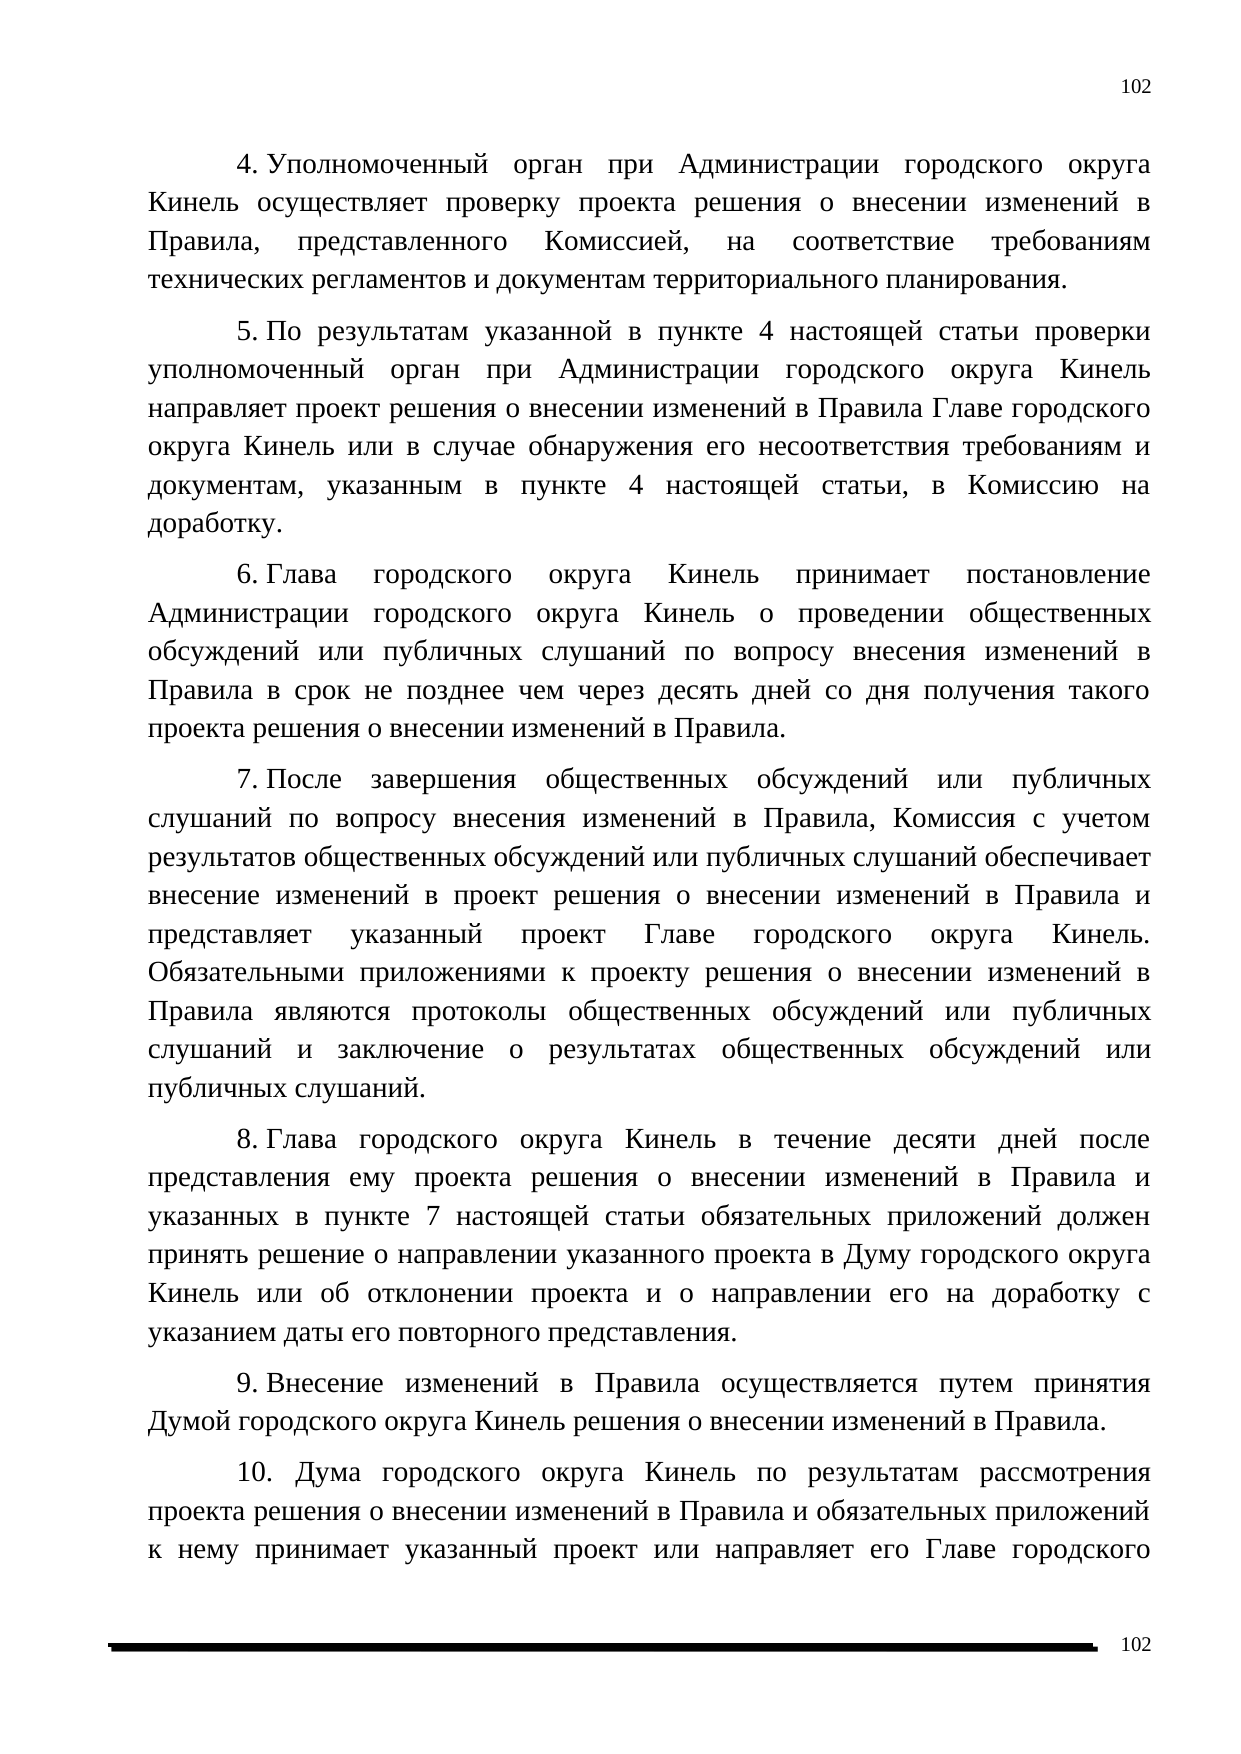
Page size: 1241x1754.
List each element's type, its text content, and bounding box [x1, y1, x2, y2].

list Глава городского округа Кинель в течение десяти дней после представления ему проекта решения о внесении изменений в Правила и указанных в пункте 7 настоящей статьи обязательных приложений должен принять решение о направлении указанного проекта в Думу городского округа Кинель или об отклонении проекта и о направлении его на доработку с указанием даты его повторного представления. [148, 1121, 1152, 1347]
list Уполномоченный орган при Администрации городского округа Кинель осуществляет проверку проекта решения о внесении изменений в Правила, представленного Комиссией, на соответствие требованиям технических регламентов и документам территориального планирования. [148, 146, 1152, 295]
list Внесение изменений в Правила осуществляется путем принятия Думой городского округа Кинель решения о внесении изменений в Правила. [148, 1365, 1152, 1437]
list Глава городского округа Кинель принимает постановление Администрации городского округа Кинель о проведении общественных обсуждений или публичных слушаний по вопросу внесения изменений в Правила в срок не позднее чем через десять дней со дня получения такого проекта решения о внесении изменений в Правила. [148, 556, 1152, 744]
list По результатам указанной в пункте 4 настоящей статьи проверки уполномоченный орган при Администрации городского округа Кинель направляет проект решения о внесении изменений в Правила Главе городского округа Кинель или в случае обнаружения его несоответствия требованиям и документам, указанным в пункте 4 настоящей статьи, в Комиссию на доработку. [148, 313, 1152, 539]
list После завершения общественных обсуждений или публичных слушаний по вопросу внесения изменений в Правила, Комиссия с учетом результатов общественных обсуждений или публичных слушаний обеспечивает внесение изменений в проект решения о внесении изменений в Правила и представляет указанный проект Главе городского округа Кинель. Обязательными приложениями к проекту решения о внесении изменений в Правила являются протоколы общественных обсуждений или публичных слушаний и заключение о результатах общественных обсуждений или публичных слушаний. [148, 762, 1152, 1103]
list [148, 1454, 1152, 1565]
